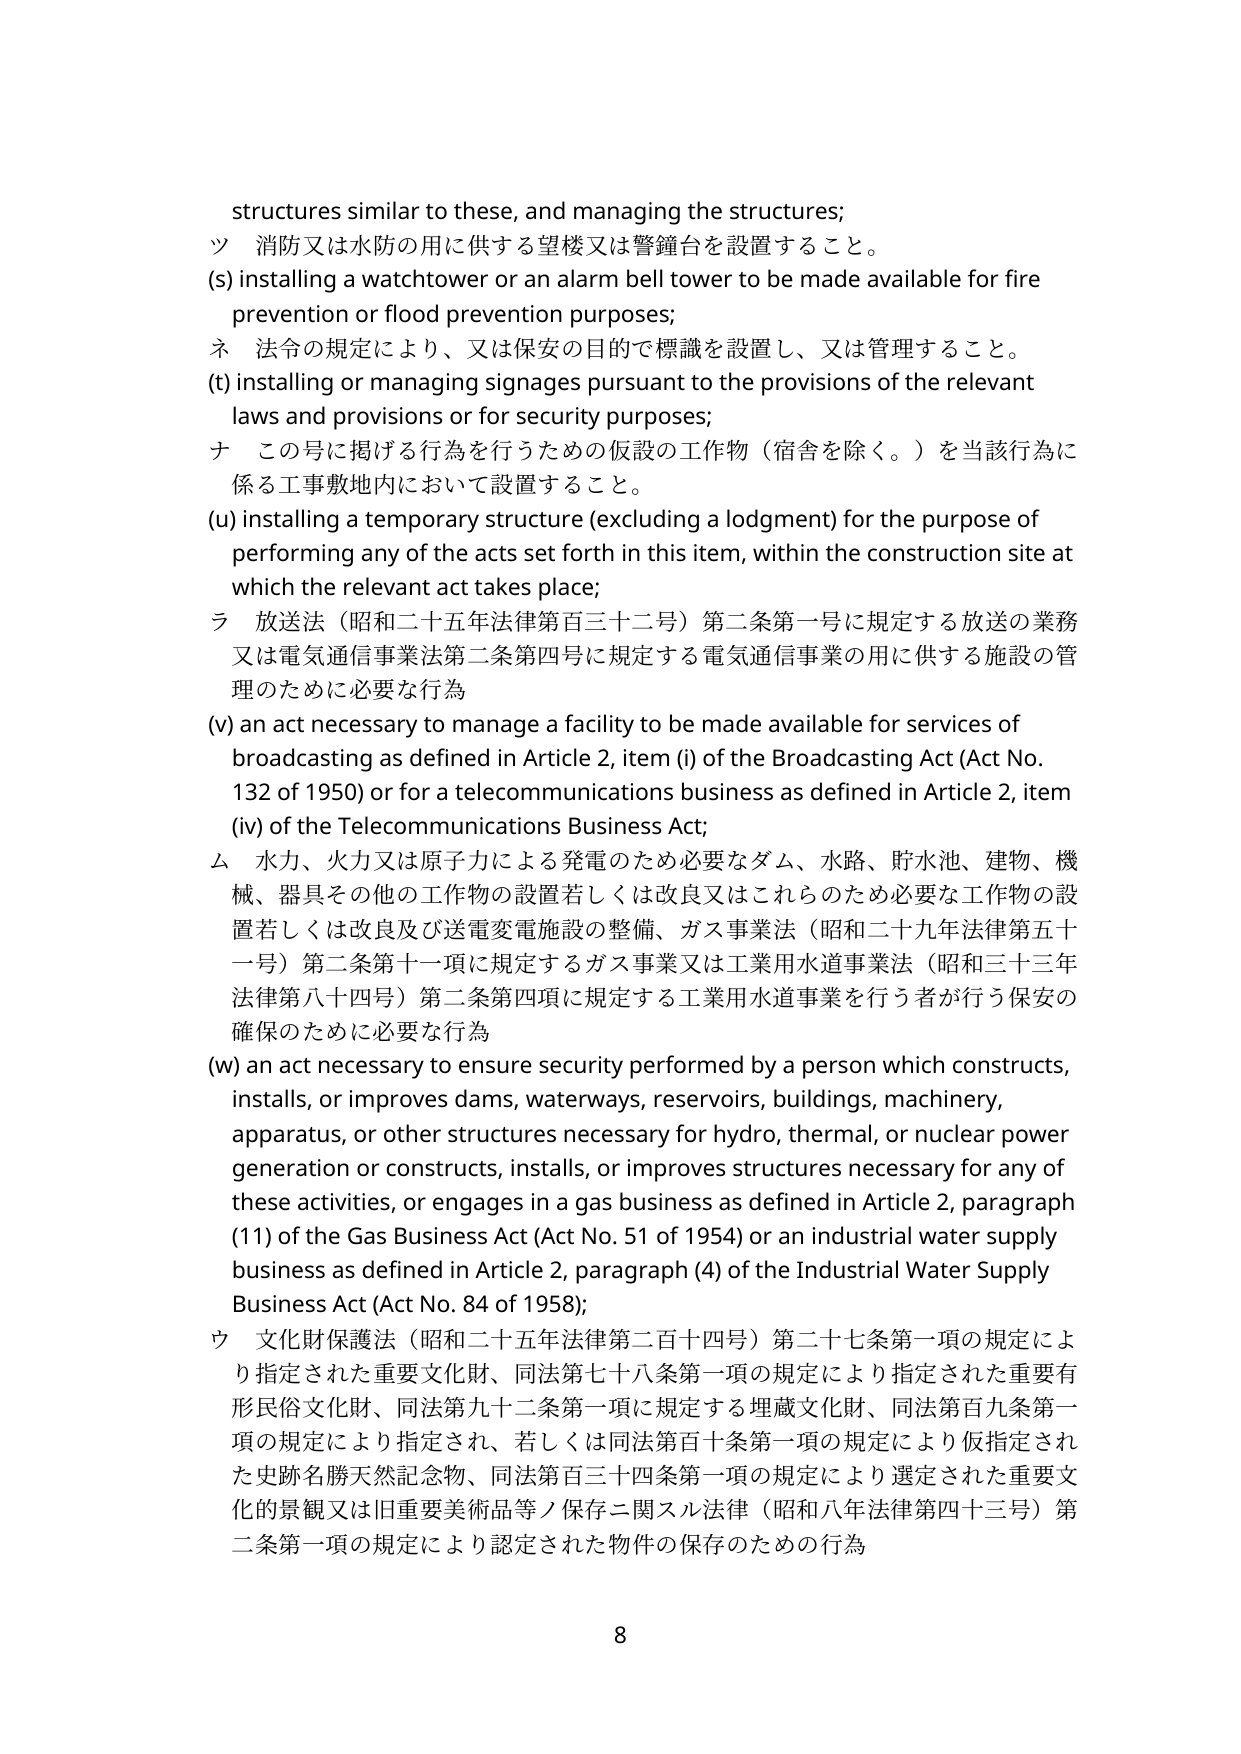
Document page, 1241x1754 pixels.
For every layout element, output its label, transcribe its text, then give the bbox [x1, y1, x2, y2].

text (s) installing a watchtower or an alarm bell tower to be made available for fire prevention or flood prevention purposes; [207, 262, 1079, 330]
text ナ この号に掲げる行為を行うための仮設の工作物（宿舎を除く。）を当該行為に係る工事敷地内において設置すること。 [207, 433, 1079, 501]
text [207, 194, 1079, 228]
text ウ 文化財保護法（昭和二十五年法律第二百十四号）第二十七条第一項の規定により指定された重要文化財、同法第七十八条第一項の規定により指定された重要有形民俗文化財、同法第九十二条第一項に規定する埋蔵文化財、同法第百九条第一項の規定により指定され、若しくは同法第百十条第一項の規定により仮指定された史跡名勝天然記念物、同法第百三十四条第一項の規定により選定された重要文化的景観又は旧重要美術品等ノ保存ニ関スル法律（昭和八年法律第四十三号）第二条第一項の規定により認定された物件の保存のための行為 [207, 1321, 1079, 1560]
text (t) installing or managing signages pursuant to the provisions of the relevant laws and provisions or for security purposes; [207, 364, 1079, 433]
text ネ 法令の規定により、又は保安の目的で標識を設置し、又は管理すること。 [207, 330, 1079, 364]
text (w) an act necessary to ensure security performed by a person which constructs, installs, or improves dams, waterways, reservoirs, buildings, machinery, apparatus, or other structures necessary for hydro, thermal, or nuclear power generation or constructs, installs, or improves structures necessary for any of these activities, or engages in a gas business as defined in Article 2, paragraph (11) of the Gas Business Act (Act No. 51 of 1954) or an industrial water supply business as defined in Article 2, paragraph (4) of the Industrial Water Supply Business Act (Act No. 84 of 1958); [207, 1048, 1079, 1321]
text (v) an act necessary to manage a facility to be made available for services of broadcasting as defined in Article 2, item (i) of the Broadcasting Act (Act No. 132 of 1950) or for a telecommunications business as defined in Article 2, item (iv) of the Telecommunications Business Act; [207, 706, 1079, 843]
text ラ 放送法（昭和二十五年法律第百三十二号）第二条第一号に規定する放送の業務又は電気通信事業法第二条第四号に規定する電気通信事業の用に供する施設の管理のために必要な行為 [207, 604, 1079, 706]
text ム 水力、火力又は原子力による発電のため必要なダム、水路、貯水池、建物、機械、器具その他の工作物の設置若しくは改良又はこれらのため必要な工作物の設置若しくは改良及び送電変電施設の整備、ガス事業法（昭和二十九年法律第五十一号）第二条第十一項に規定するガス事業又は工業用水道事業法（昭和三十三年法律第八十四号）第二条第四項に規定する工業用水道事業を行う者が行う保安の確保のために必要な行為 [207, 843, 1079, 1048]
text (u) installing a temporary structure (excluding a lodgment) for the purpose of performing any of the acts set forth in this item, within the construction site at which the relevant act takes place; [207, 501, 1079, 604]
text ツ 消防又は水防の用に供する望楼又は警鐘台を設置すること。 [207, 228, 1079, 262]
